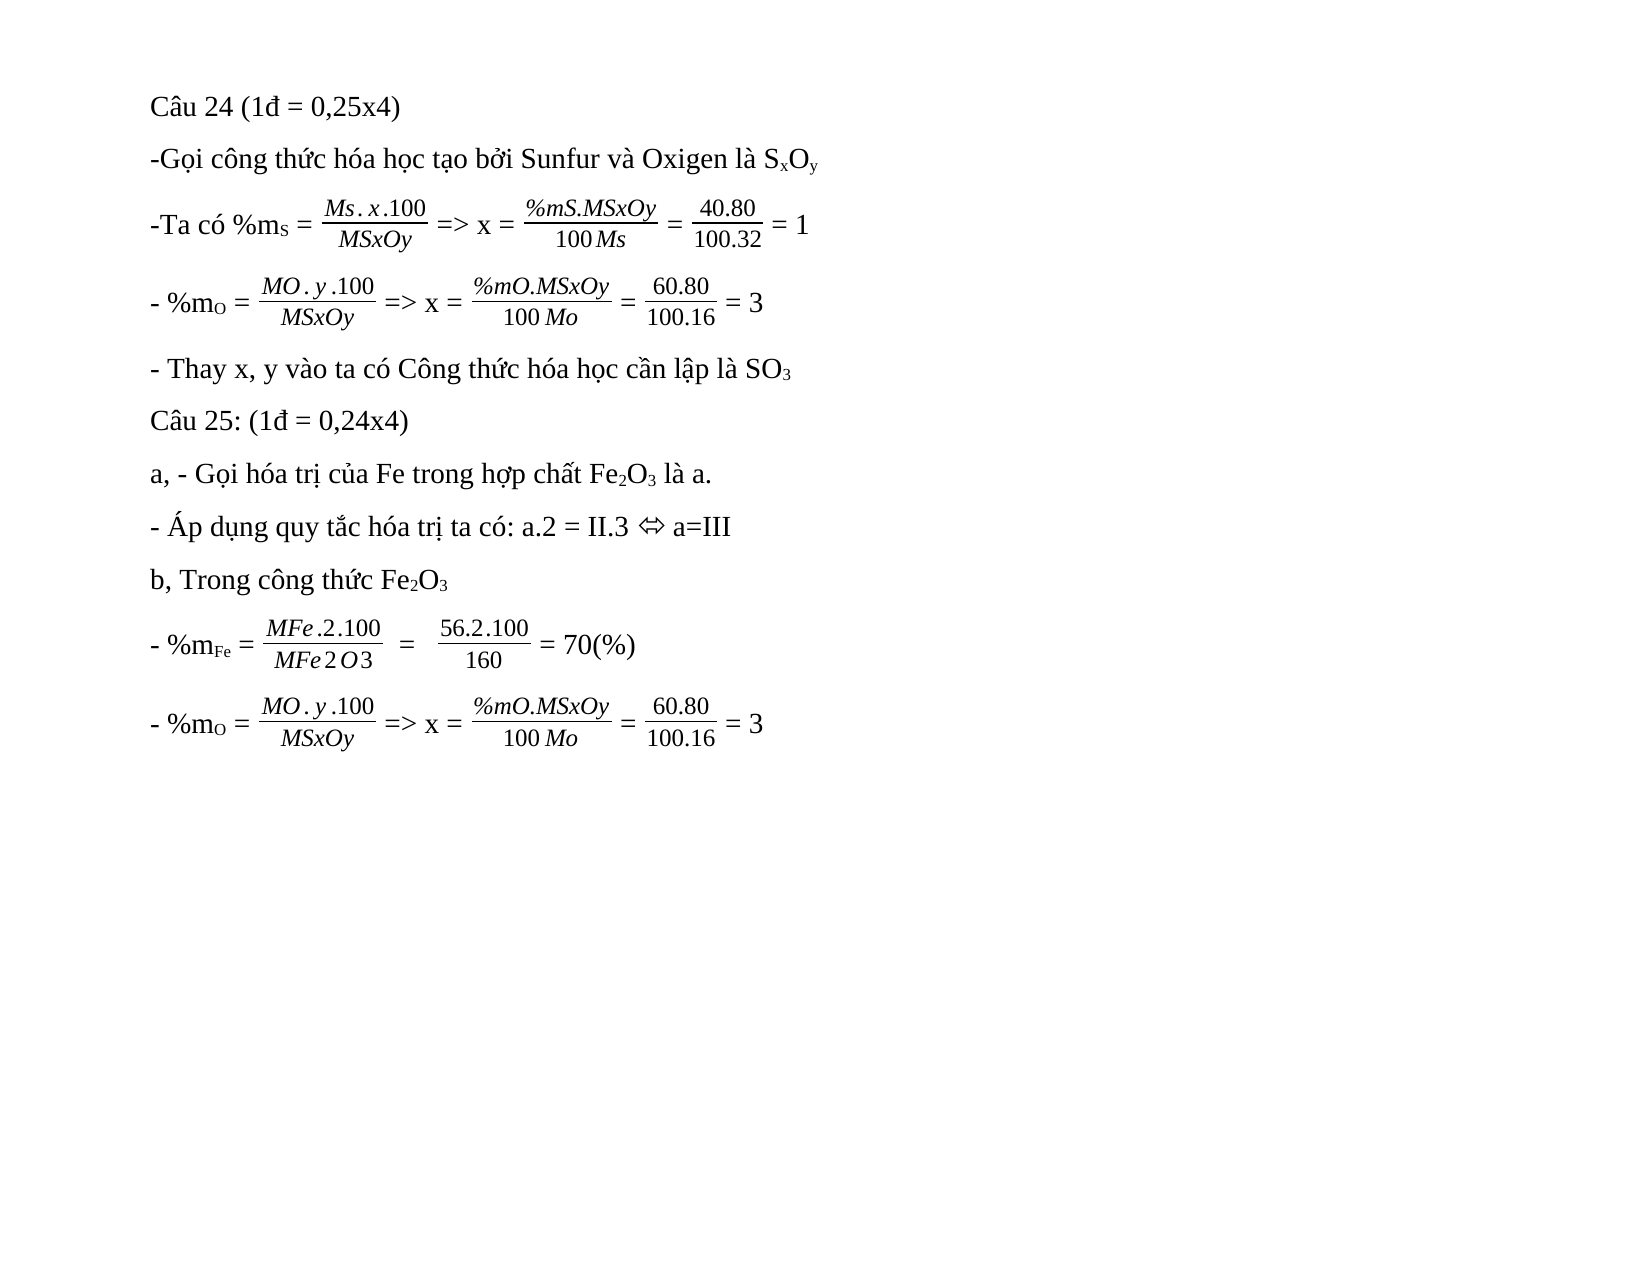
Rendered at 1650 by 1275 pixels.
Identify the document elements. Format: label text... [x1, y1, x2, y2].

text - %mFe = = = 70(%) [150, 615, 1500, 674]
text -Gọi công thức hóa học tạo bởi Sunfur và Oxigen là SxOy [150, 141, 1500, 175]
text a, - Gọi hóa trị của Fe trong hợp chất Fe2O3 là a. [150, 456, 1500, 490]
text b, Trong công thức Fe2O3 [150, 562, 1500, 596]
text - %mO = => x = = = 3 [150, 693, 1500, 752]
text Câu 25: (1đ = 0,24x4) [150, 403, 1500, 437]
text - Thay x, y vào ta có Công thức hóa học cần lập là SO3 [150, 351, 1500, 384]
text - Áp dụng quy tắc hóa trị ta có: a.2 = II.3 a=III [150, 509, 1500, 543]
text Câu 24 (1đ = 0,25x4) [150, 89, 1500, 122]
text -Ta có %mS = => x = = = 1 [150, 194, 1500, 253]
text - %mO = => x = = = 3 [150, 272, 1500, 331]
